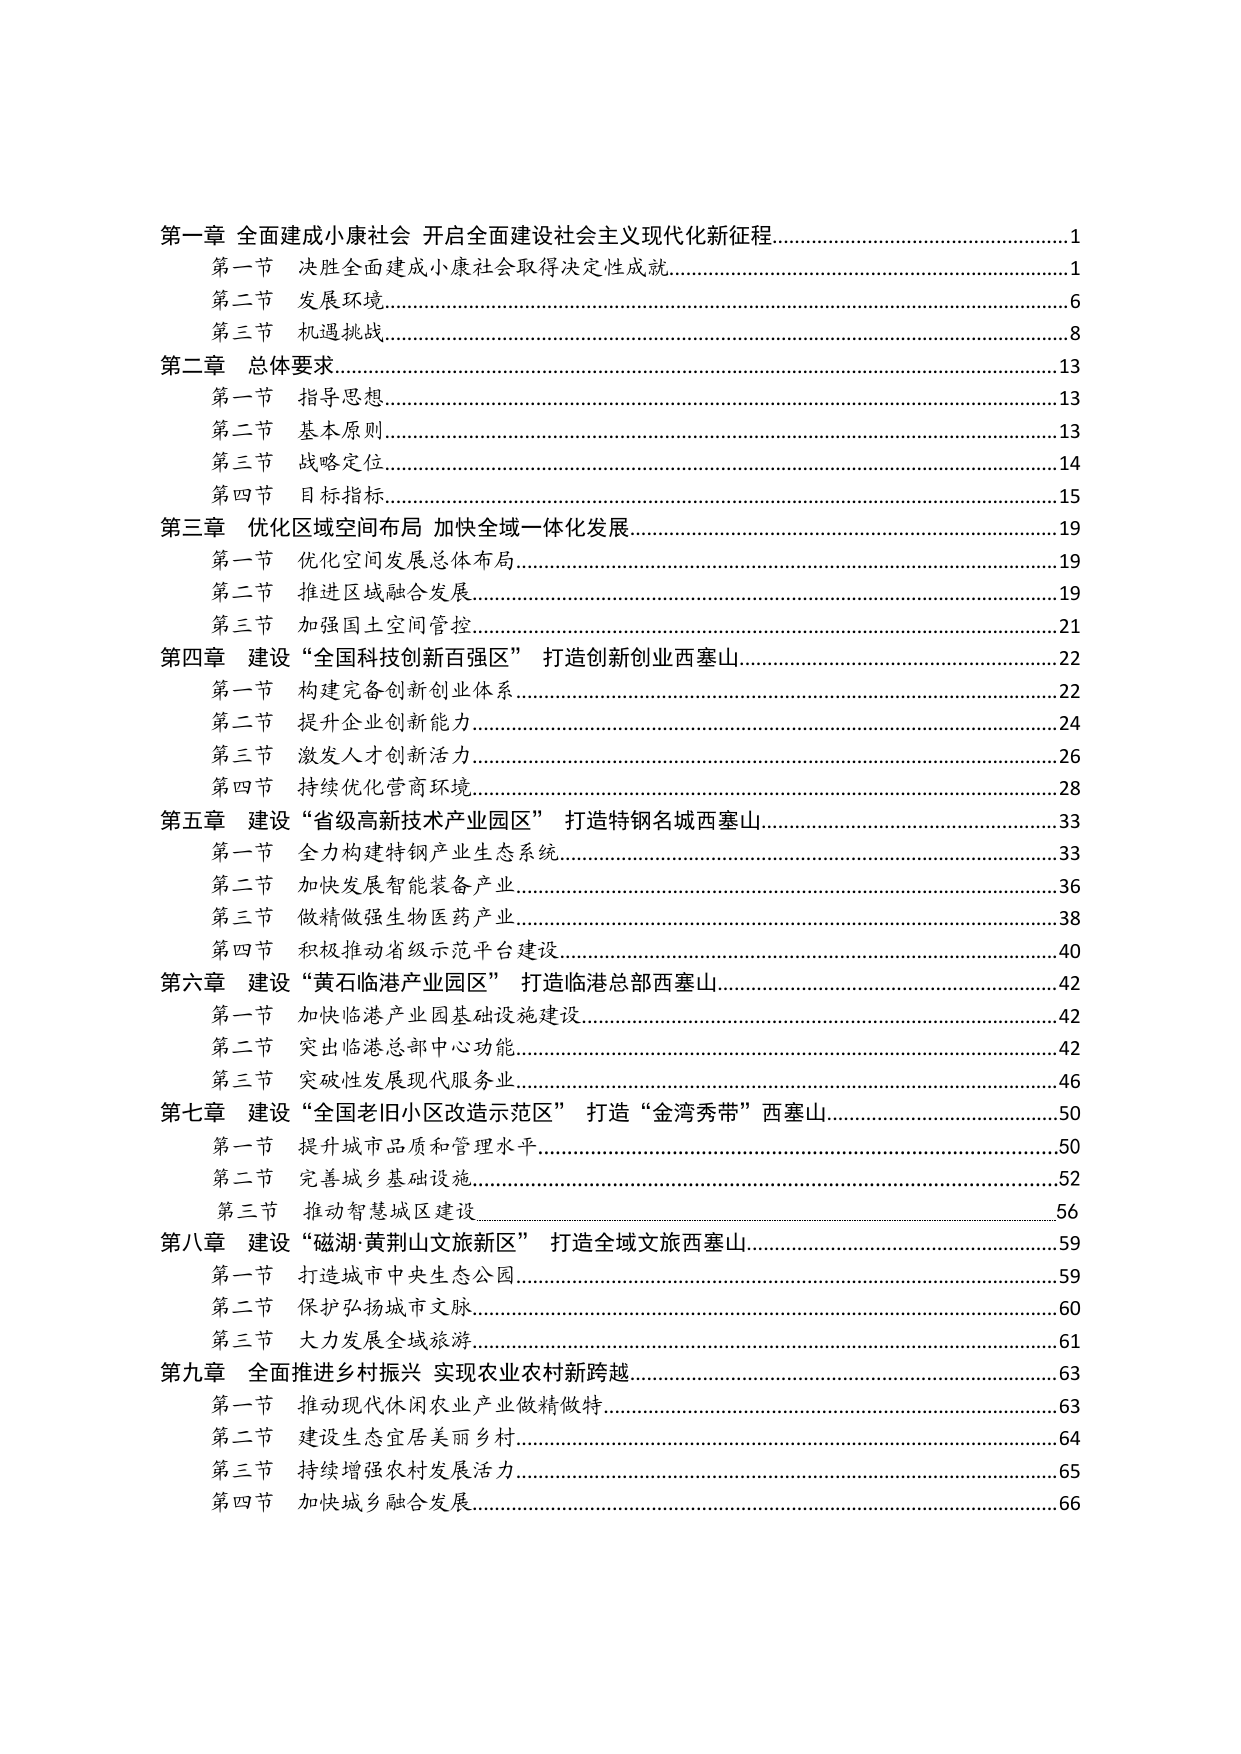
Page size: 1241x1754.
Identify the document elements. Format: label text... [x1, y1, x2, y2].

text 第四章 建设“全国科技创新百强区” 打造创新创业西塞山 22 [159, 641, 1081, 673]
text 第三节 加强国土空间管控 21 [209, 608, 1081, 641]
text 第二节 推进区域融合发展 19 [209, 576, 1081, 608]
text 第三节 持续增强农村发展活力 65 [209, 1453, 1081, 1486]
text 第二节 突出临港总部中心功能 42 [209, 1031, 1081, 1063]
text 第一节 构建完备创新创业体系 22 [209, 673, 1081, 706]
text 第二节 基本原则 13 [209, 413, 1081, 446]
text 第二节 建设生态宜居美丽乡村 64 [209, 1421, 1081, 1453]
text 第一节 提升城市品质和管理水平 50 [209, 1128, 1081, 1161]
text 第八章 建设“磁湖·黄荆山文旅新区” 打造全域文旅西塞山 59 [159, 1226, 1081, 1258]
text 第一节 全力构建特钢产业生态系统 33 [209, 836, 1081, 868]
text 第三节 做精做强生物医药产业 38 [209, 901, 1081, 933]
text 第二节 完善城乡基础设施 52 [209, 1161, 1081, 1193]
text 第四节 目标指标 15 [209, 478, 1081, 511]
text 第一节 加快临港产业园基础设施建设 42 [209, 998, 1081, 1031]
text 第一节 优化空间发展总体布局 19 [209, 543, 1081, 576]
text 第四节 加快城乡融合发展 66 [209, 1486, 1081, 1518]
text 第二章 总体要求 13 [159, 348, 1081, 381]
text 第九章 全面推进乡村振兴 实现农业农村新跨越 63 [159, 1356, 1081, 1388]
text 第七章 建设“全国老旧小区改造示范区” 打造“金湾秀带”西塞山 50 [159, 1096, 1081, 1128]
text 第五章 建设“省级高新技术产业园区” 打造特钢名城西塞山 33 [159, 803, 1081, 836]
text 第一节 指导思想 13 [209, 381, 1081, 413]
text 第二节 保护弘扬城市文脉 60 [209, 1291, 1081, 1323]
text 第二节 提升企业创新能力 24 [209, 706, 1081, 738]
text 第一节 打造城市中央生态公园 59 [209, 1258, 1081, 1291]
text 第三节 激发人才创新活力 26 [209, 738, 1081, 771]
text 第三章 优化区域空间布局 加快全域一体化发展 19 [159, 511, 1081, 543]
text 第三节 战略定位 14 [209, 446, 1081, 478]
text 第六章 建设“黄石临港产业园区” 打造临港总部西塞山 42 [159, 966, 1081, 998]
text 第一章 全面建成小康社会 开启全面建设社会主义现代化新征程 1 [159, 218, 1081, 251]
text 第二节 发展环境 6 [209, 283, 1081, 316]
text 第一节 决胜全面建成小康社会取得决定性成就 1 [209, 251, 1081, 283]
text 第一节 推动现代休闲农业产业做精做特 63 [209, 1388, 1081, 1421]
text 第三节 机遇挑战 8 [209, 316, 1081, 348]
text 第四节 积极推动省级示范平台建设 40 [209, 933, 1081, 966]
text 第三节 突破性发展现代服务业 46 [209, 1063, 1081, 1096]
text 第四节 持续优化营商环境 28 [209, 771, 1081, 803]
text 第三节 推动智慧城区建设 56 [159, 1193, 1081, 1226]
text 第三节 大力发展全域旅游 61 [209, 1323, 1081, 1356]
text 第二节 加快发展智能装备产业 36 [209, 868, 1081, 901]
